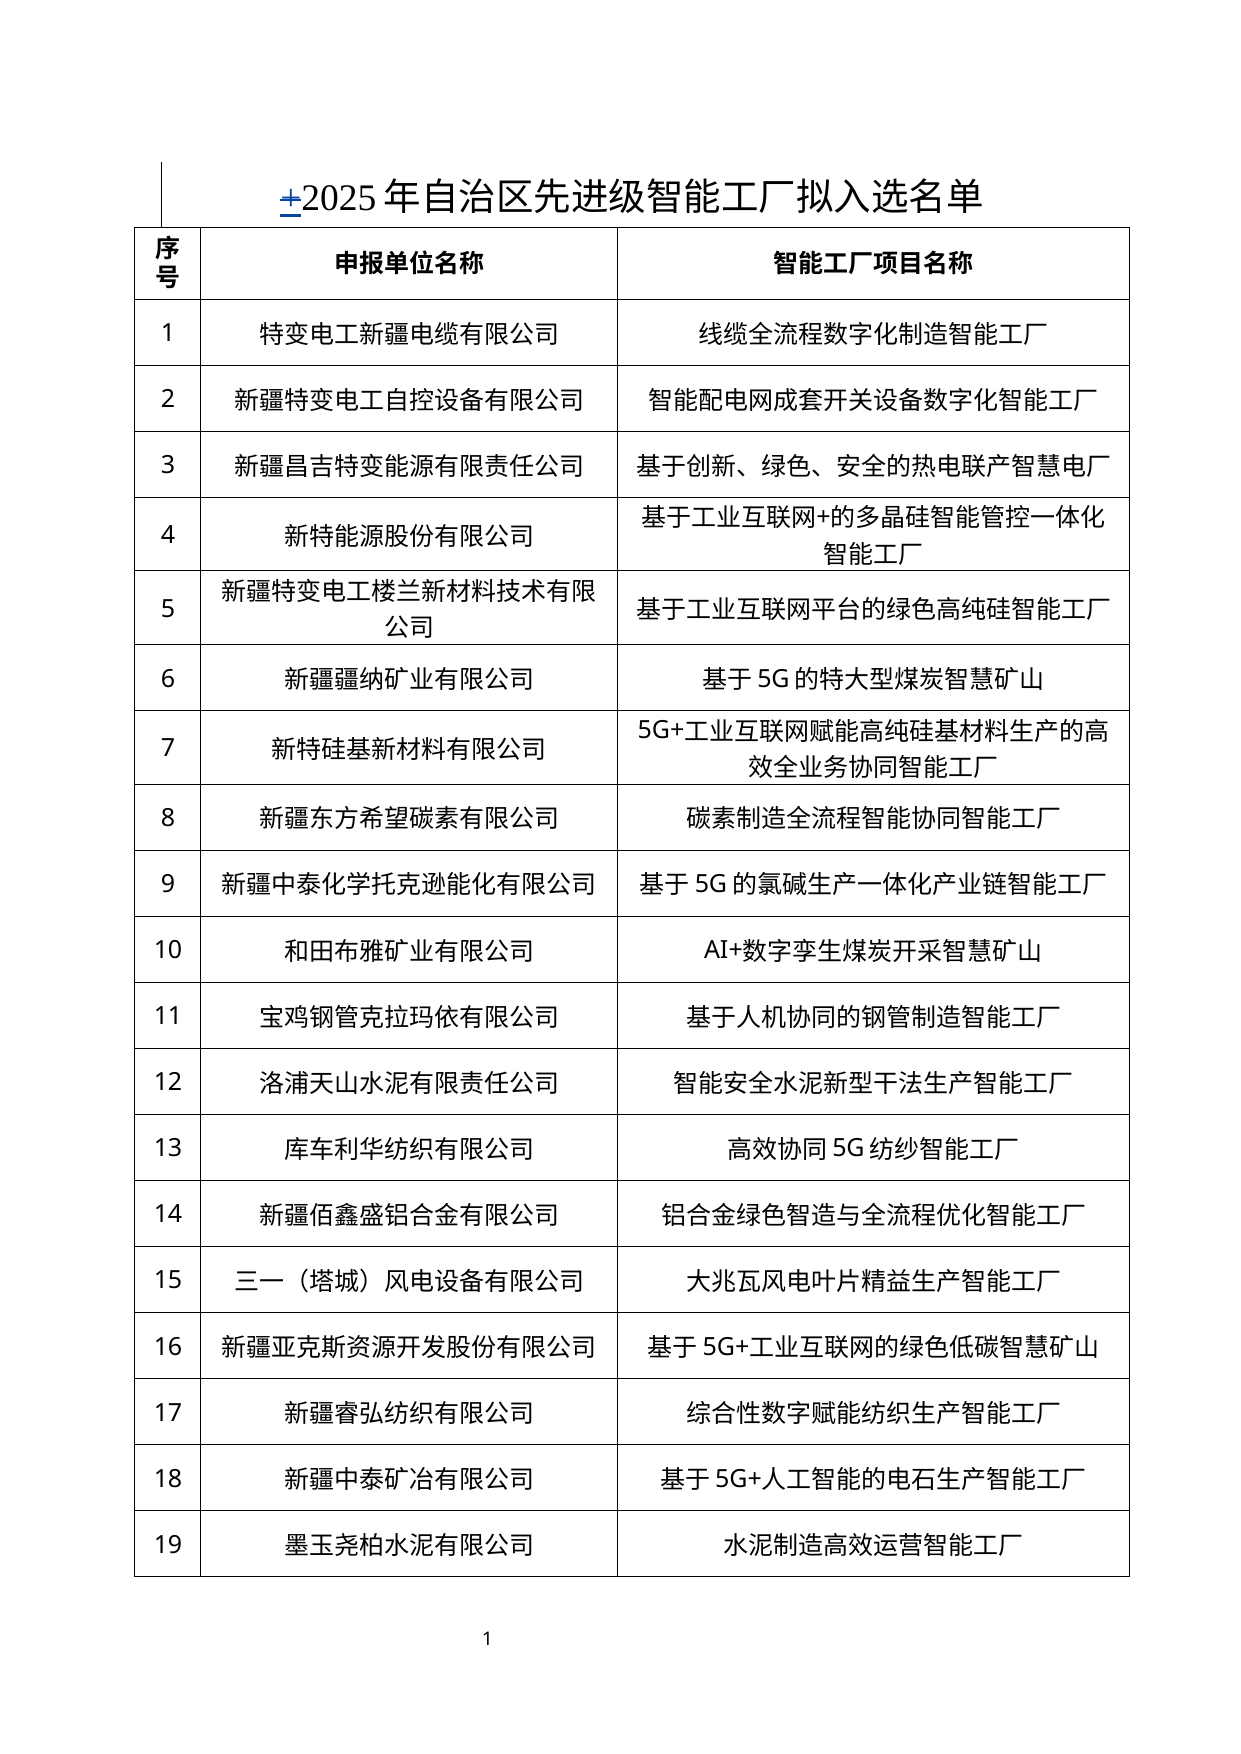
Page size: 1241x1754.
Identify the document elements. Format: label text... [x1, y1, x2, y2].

table_cell 洛浦天山水泥有限责任公司 [201, 1049, 617, 1114]
table_cell 智能安全水泥新型干法生产智能工厂 [618, 1049, 1129, 1114]
table_cell 19 [135, 1511, 200, 1576]
table_cell 7 [135, 711, 200, 783]
table_cell 库车利华纺织有限公司 [201, 1115, 617, 1180]
table_cell 14 [135, 1181, 200, 1246]
table_cell 基于人机协同的钢管制造智能工厂 [618, 983, 1129, 1048]
table_cell 新疆昌吉特变能源有限责任公司 [201, 432, 617, 497]
table_cell 基于5G+人工智能的电石生产智能工厂 [618, 1445, 1129, 1510]
table_cell 基于5G+工业互联网的绿色低碳智慧矿山 [618, 1313, 1129, 1378]
table_cell 新疆亚克斯资源开发股份有限公司 [201, 1313, 617, 1378]
table_cell 5 [135, 571, 200, 644]
table_cell 新特能源股份有限公司 [201, 498, 617, 570]
table_cell 18 [135, 1445, 200, 1510]
table_cell 6 [135, 645, 200, 710]
table_cell 新疆睿弘纺织有限公司 [201, 1379, 617, 1444]
table_cell AI+数字孪生煤炭开采智慧矿山 [618, 917, 1129, 982]
table_cell 线缆全流程数字化制造智能工厂 [618, 300, 1129, 365]
table_cell 碳素制造全流程智能协同智能工厂 [618, 785, 1129, 849]
table_cell 17 [135, 1379, 200, 1444]
table_header 序号 [135, 228, 200, 299]
table_cell 4 [135, 498, 200, 570]
table_cell 1 [135, 300, 200, 365]
table_cell 三一（塔城）风电设备有限公司 [201, 1247, 617, 1312]
table_cell 墨玉尧柏水泥有限公司 [201, 1511, 617, 1576]
table_cell 10 [135, 917, 200, 982]
table_cell 新疆特变电工楼兰新材料技术有限公司 [201, 571, 617, 644]
table_cell 特变电工新疆电缆有限公司 [201, 300, 617, 365]
table_header 智能工厂项目名称 [618, 228, 1129, 299]
table_cell 12 [135, 1049, 200, 1114]
table_cell 2 [135, 366, 200, 431]
table_cell 16 [135, 1313, 200, 1378]
text 2025年自治区先进级智能工厂拟入选名单 [176, 162, 1088, 227]
table_cell 宝鸡钢管克拉玛依有限公司 [201, 983, 617, 1048]
table_cell 智能配电网成套开关设备数字化智能工厂 [618, 366, 1129, 431]
table_cell 新疆特变电工自控设备有限公司 [201, 366, 617, 431]
table_cell 基于工业互联网+的多晶硅智能管控一体化智能工厂 [618, 498, 1129, 570]
table_cell 高效协同5G纺纱智能工厂 [618, 1115, 1129, 1180]
table_cell 3 [135, 432, 200, 497]
table_cell 大兆瓦风电叶片精益生产智能工厂 [618, 1247, 1129, 1312]
table_cell 基于5G的特大型煤炭智慧矿山 [618, 645, 1129, 710]
table_cell 新疆中泰矿冶有限公司 [201, 1445, 617, 1510]
table_cell 和田布雅矿业有限公司 [201, 917, 617, 982]
table_cell 基于5G的氯碱生产一体化产业链智能工厂 [618, 851, 1129, 916]
table_cell 新疆疆纳矿业有限公司 [201, 645, 617, 710]
table_cell 11 [135, 983, 200, 1048]
table_cell 新疆佰鑫盛铝合金有限公司 [201, 1181, 617, 1246]
table_cell 新疆中泰化学托克逊能化有限公司 [201, 851, 617, 916]
table_cell 基于创新、绿色、安全的热电联产智慧电厂 [618, 432, 1129, 497]
table_cell 8 [135, 785, 200, 849]
table_cell 15 [135, 1247, 200, 1312]
table_cell 铝合金绿色智造与全流程优化智能工厂 [618, 1181, 1129, 1246]
table_cell 13 [135, 1115, 200, 1180]
table_header 申报单位名称 [201, 228, 617, 299]
table_cell 综合性数字赋能纺织生产智能工厂 [618, 1379, 1129, 1444]
table_cell 新疆东方希望碳素有限公司 [201, 785, 617, 849]
table_cell 基于工业互联网平台的绿色高纯硅智能工厂 [618, 571, 1129, 644]
table_cell 5G+工业互联网赋能高纯硅基材料生产的高效全业务协同智能工厂 [618, 711, 1129, 783]
table_cell 水泥制造高效运营智能工厂 [618, 1511, 1129, 1576]
table_cell 9 [135, 851, 200, 916]
table_cell 新特硅基新材料有限公司 [201, 711, 617, 783]
